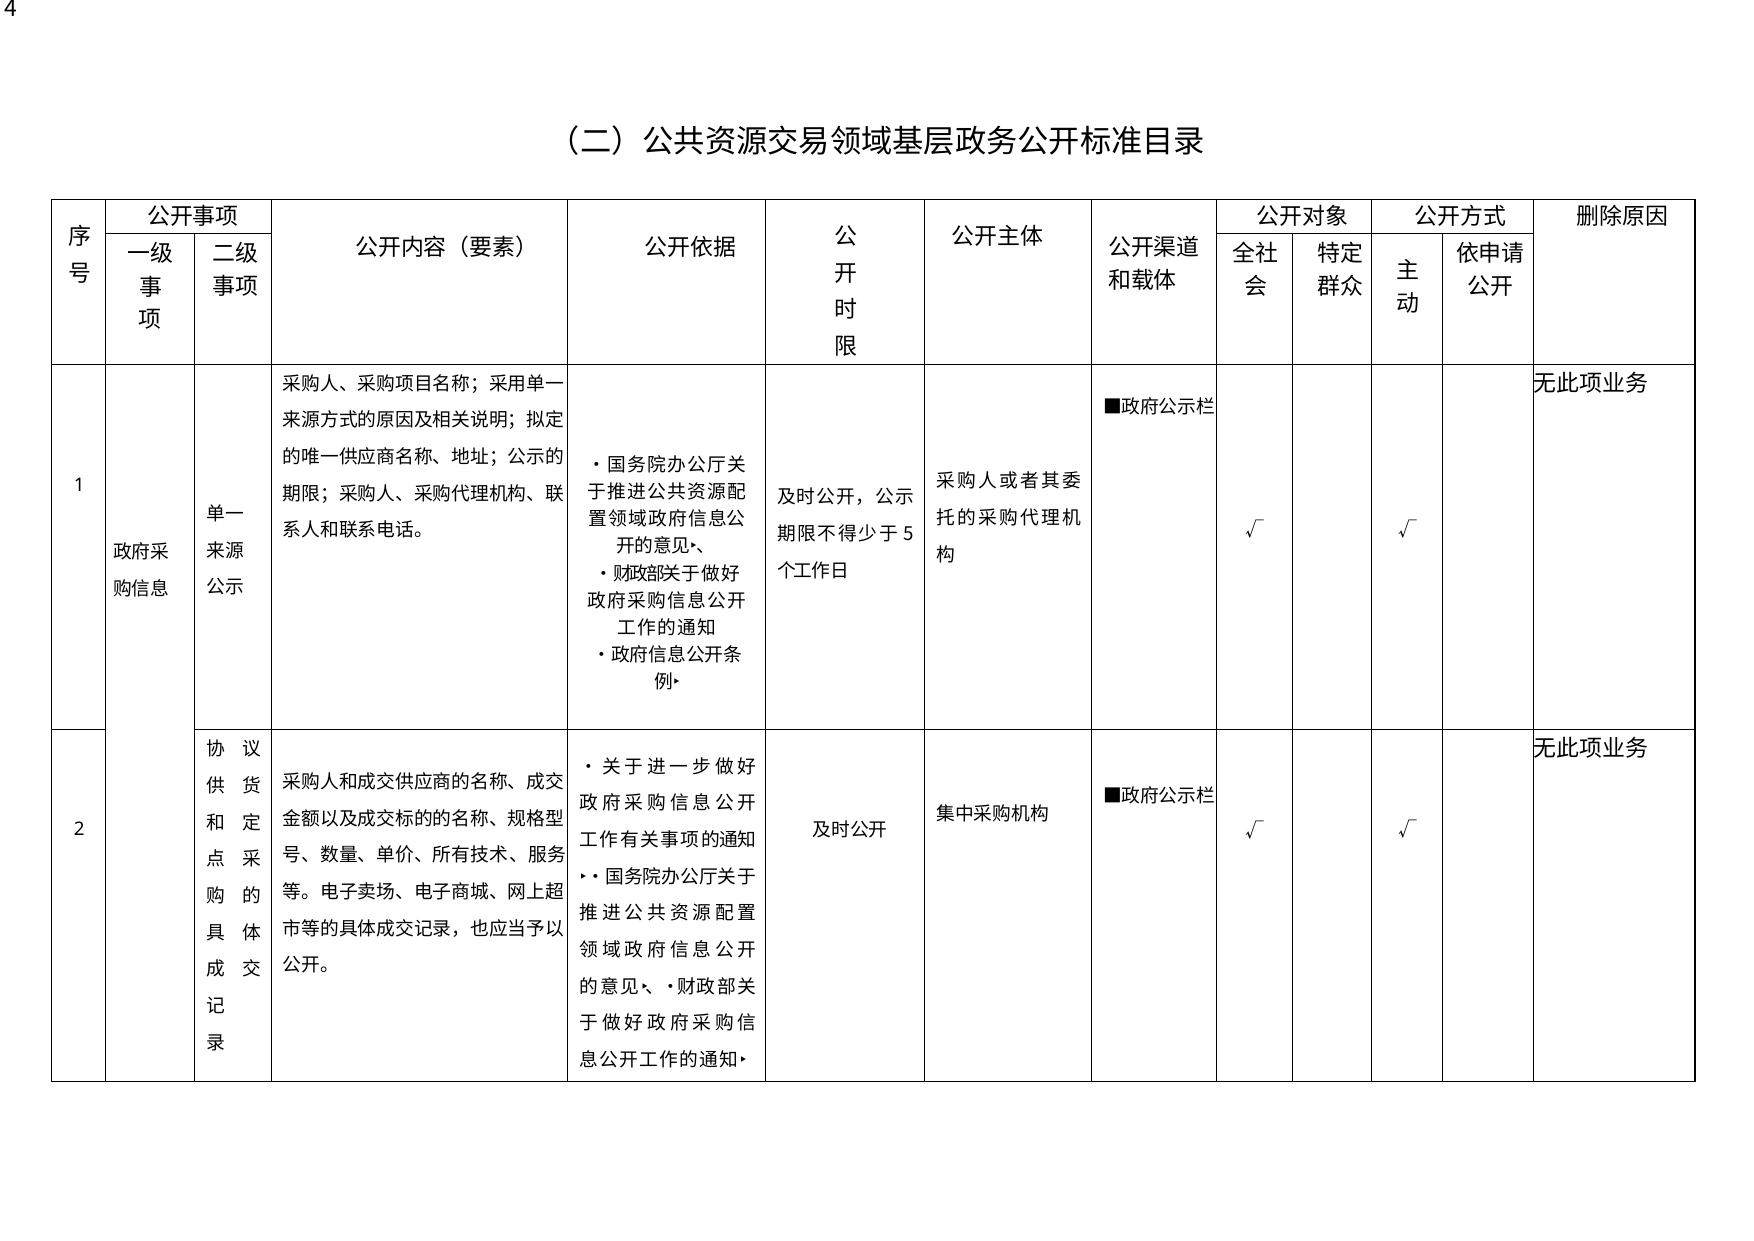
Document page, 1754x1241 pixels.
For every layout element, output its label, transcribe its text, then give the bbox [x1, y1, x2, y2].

table_cell √ [1217, 365, 1292, 729]
table_cell 2 [52, 730, 105, 1081]
table_cell 主动 [1372, 234, 1442, 363]
table_cell 全社 会 [1217, 234, 1292, 363]
table_header 公开时限 [766, 200, 924, 363]
table_header 删除原因 [1534, 200, 1694, 363]
table_cell 及时公开，公示期限不得少于5 个工作日 [766, 365, 924, 729]
table_cell 采购人和成交供应商的名称、成交金额以及成交标的的名称、规格型号、数量、单价、所有技术、服务等。电子卖场、电子商城、网上超市等的具体成交记录，也应当予以公开。 [272, 730, 567, 1081]
table_cell •国务院办公厅关于推进公共资源配置领域政府信息公开的意见‣、 •财政部关于做好政府采购信息公开工作的通知 •政府信息公开条例‣ [568, 365, 765, 729]
table_header 公开内容（要素） [272, 200, 567, 363]
table_header 公开渠道和载体 [1092, 200, 1216, 363]
table_cell 特定 群众 [1293, 234, 1371, 363]
table_cell [1293, 730, 1371, 1081]
table_header 公开事项 [106, 200, 271, 232]
table_cell 采购人或者其委托的采购代理机构 [925, 365, 1091, 729]
table_cell 单一来源公示 [195, 365, 271, 729]
table_header 公开对象 [1217, 200, 1371, 232]
table_header 公开依据 [568, 200, 765, 363]
table_header 序号 [52, 200, 105, 363]
table_cell 协议供货和定点采购的具体成交记 录 [195, 730, 271, 1081]
table_cell 及时公开 [766, 730, 924, 1081]
table_cell √ [1217, 730, 1292, 1081]
table_header 公开主体 [925, 200, 1091, 363]
table_cell [1443, 730, 1533, 1081]
table_cell •关于进一步做好政府采购信息公开工作有关事项的通知‣•国务院办公厅关于推进公共资源配置领域政府信息公开的意见‣、•财政部关于做好政府采购信息公开工作的通知‣ [568, 730, 765, 1081]
table_cell 一级事 项 [106, 234, 194, 363]
table_cell √ [1372, 365, 1442, 729]
table_cell 采购人、采购项目名称；采用单一来源方式的原因及相关说明；拟定的唯一供应商名称、地址；公示的期限；采购人、采购代理机构、联系人和联系电话。 [272, 365, 567, 729]
table_cell [1293, 365, 1371, 729]
text （二）公共资源交易领域基层政务公开标准目录 [272, 116, 1481, 161]
table_cell 依申请 公开 [1443, 234, 1533, 363]
table_cell 二级 事项 [195, 234, 271, 363]
table_cell 集中采购机构 [925, 730, 1091, 1081]
table_header 公开方式 [1372, 200, 1533, 232]
table_cell 政府采购信息 [106, 365, 194, 1081]
table_cell 1 [52, 365, 105, 729]
table_cell √ [1372, 730, 1442, 1081]
table_cell 无此项业务 [1534, 730, 1694, 1081]
table_cell 无此项业务 [1534, 365, 1694, 729]
table_cell ■政府公示栏 [1092, 730, 1216, 1081]
table_cell [1443, 365, 1533, 729]
table_cell ■政府公示栏 [1092, 365, 1216, 729]
